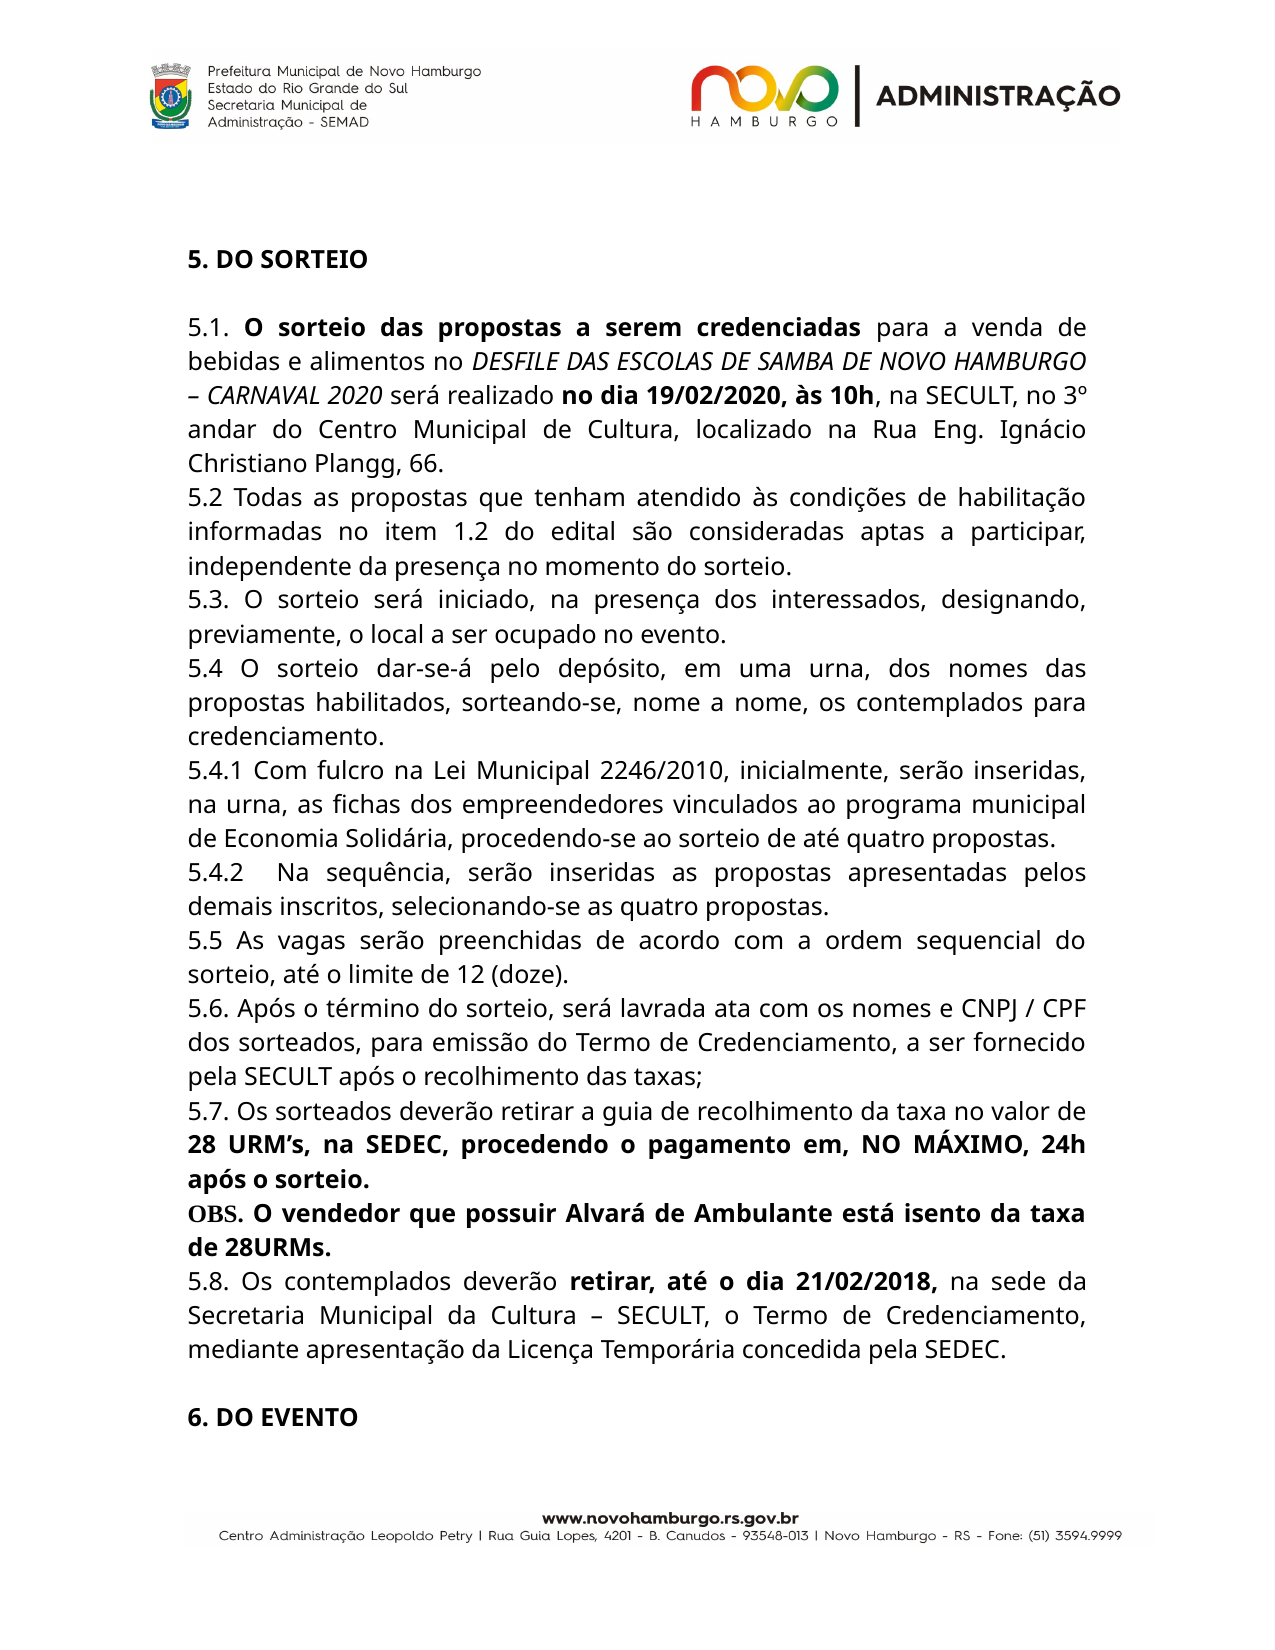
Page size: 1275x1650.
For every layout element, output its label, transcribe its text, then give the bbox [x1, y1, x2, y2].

text 5.3. O sorteio será iniciado, na presença dos interessados, designando, previamente, o local a ser ocupado no evento. [187, 582, 1087, 650]
text 5.4.2 Na sequência, serão inseridas as propostas apresentadas pelos demais inscritos, selecionando-se as quatro propostas. [187, 855, 1087, 923]
text 5. DO SORTEIO [187, 242, 1087, 276]
text 5.8. Os contemplados deverão retirar, até o dia 21/02/2018, na sede da Secretaria Municipal da Cultura – SECULT, o Termo de Credenciamento, mediante apresentação da Licença Temporária concedida pela SEDEC. [187, 1263, 1087, 1366]
text 5.7. Os sorteados deverão retirar a guia de recolhimento da taxa no valor de 28 URM’s, na SEDEC, procedendo o pagamento em, NO MÁXIMO, 24h após o sorteio. [187, 1093, 1087, 1195]
text 5.4 O sorteio dar-se-á pelo depósito, em uma urna, dos nomes das propostas habilitados, sorteando-se, nome a nome, os contemplados para credenciamento. [187, 650, 1087, 752]
picture [149, 46, 1121, 146]
text 5.2 Todas as propostas que tenham atendido às condições de habilitação informadas no item 1.2 do edital são consideradas aptas a participar, independente da presença no momento do sorteio. [187, 480, 1087, 582]
text 5.5 As vagas serão preenchidas de acordo com a ordem sequencial do sorteio, até o limite de 12 (doze). [187, 923, 1087, 991]
text 5.6. Após o término do sorteio, será lavrada ata com os nomes e CNPJ / CPF dos sorteados, para emissão do Termo de Credenciamento, a ser fornecido pela SECULT após o recolhimento das taxas; [187, 991, 1087, 1093]
text 5.1. O sorteio das propostas a serem credenciadas para a venda de bebidas e alimentos no DESFILE DAS ESCOLAS DE SAMBA DE NOVO HAMBURGO – CARNAVAL 2020 será realizado no dia 19/02/2020, às 10h, na SECULT, no 3º andar do Centro Municipal de Cultura, localizado na Rua Eng. Ignácio Christiano Plangg, 66. [187, 310, 1087, 480]
text OBS. O vendedor que possuir Alvará de Ambulante está isento da taxa de 28URMs. [187, 1195, 1087, 1263]
text 5.4.1 Com fulcro na Lei Municipal 2246/2010, inicialmente, serão inseridas, na urna, as fichas dos empreendedores vinculados ao programa municipal de Economia Solidária, procedendo-se ao sorteio de até quatro propostas. [187, 752, 1087, 855]
picture [184, 1512, 1156, 1547]
text 6. DO EVENTO [187, 1400, 1087, 1434]
